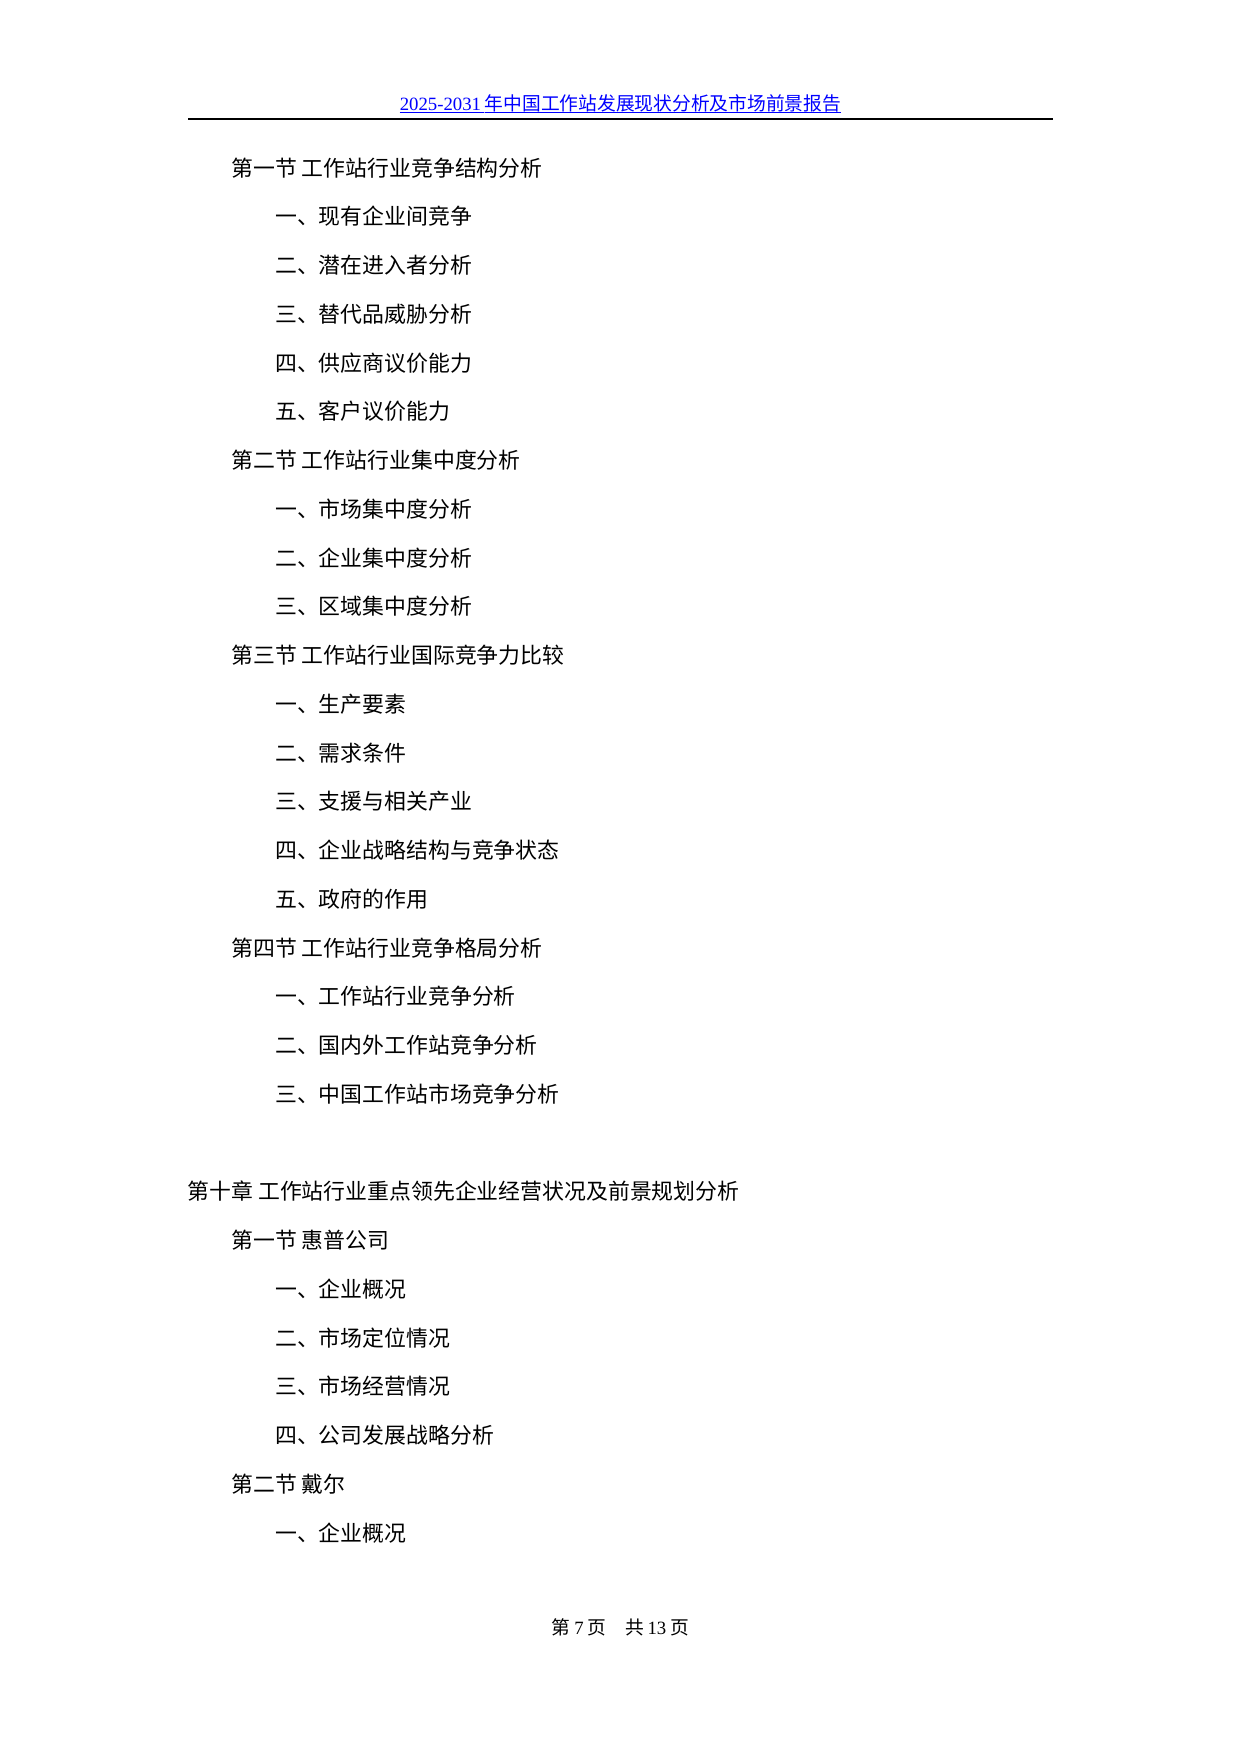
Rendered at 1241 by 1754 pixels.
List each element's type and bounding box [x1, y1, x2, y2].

text [187, 150, 1053, 1548]
